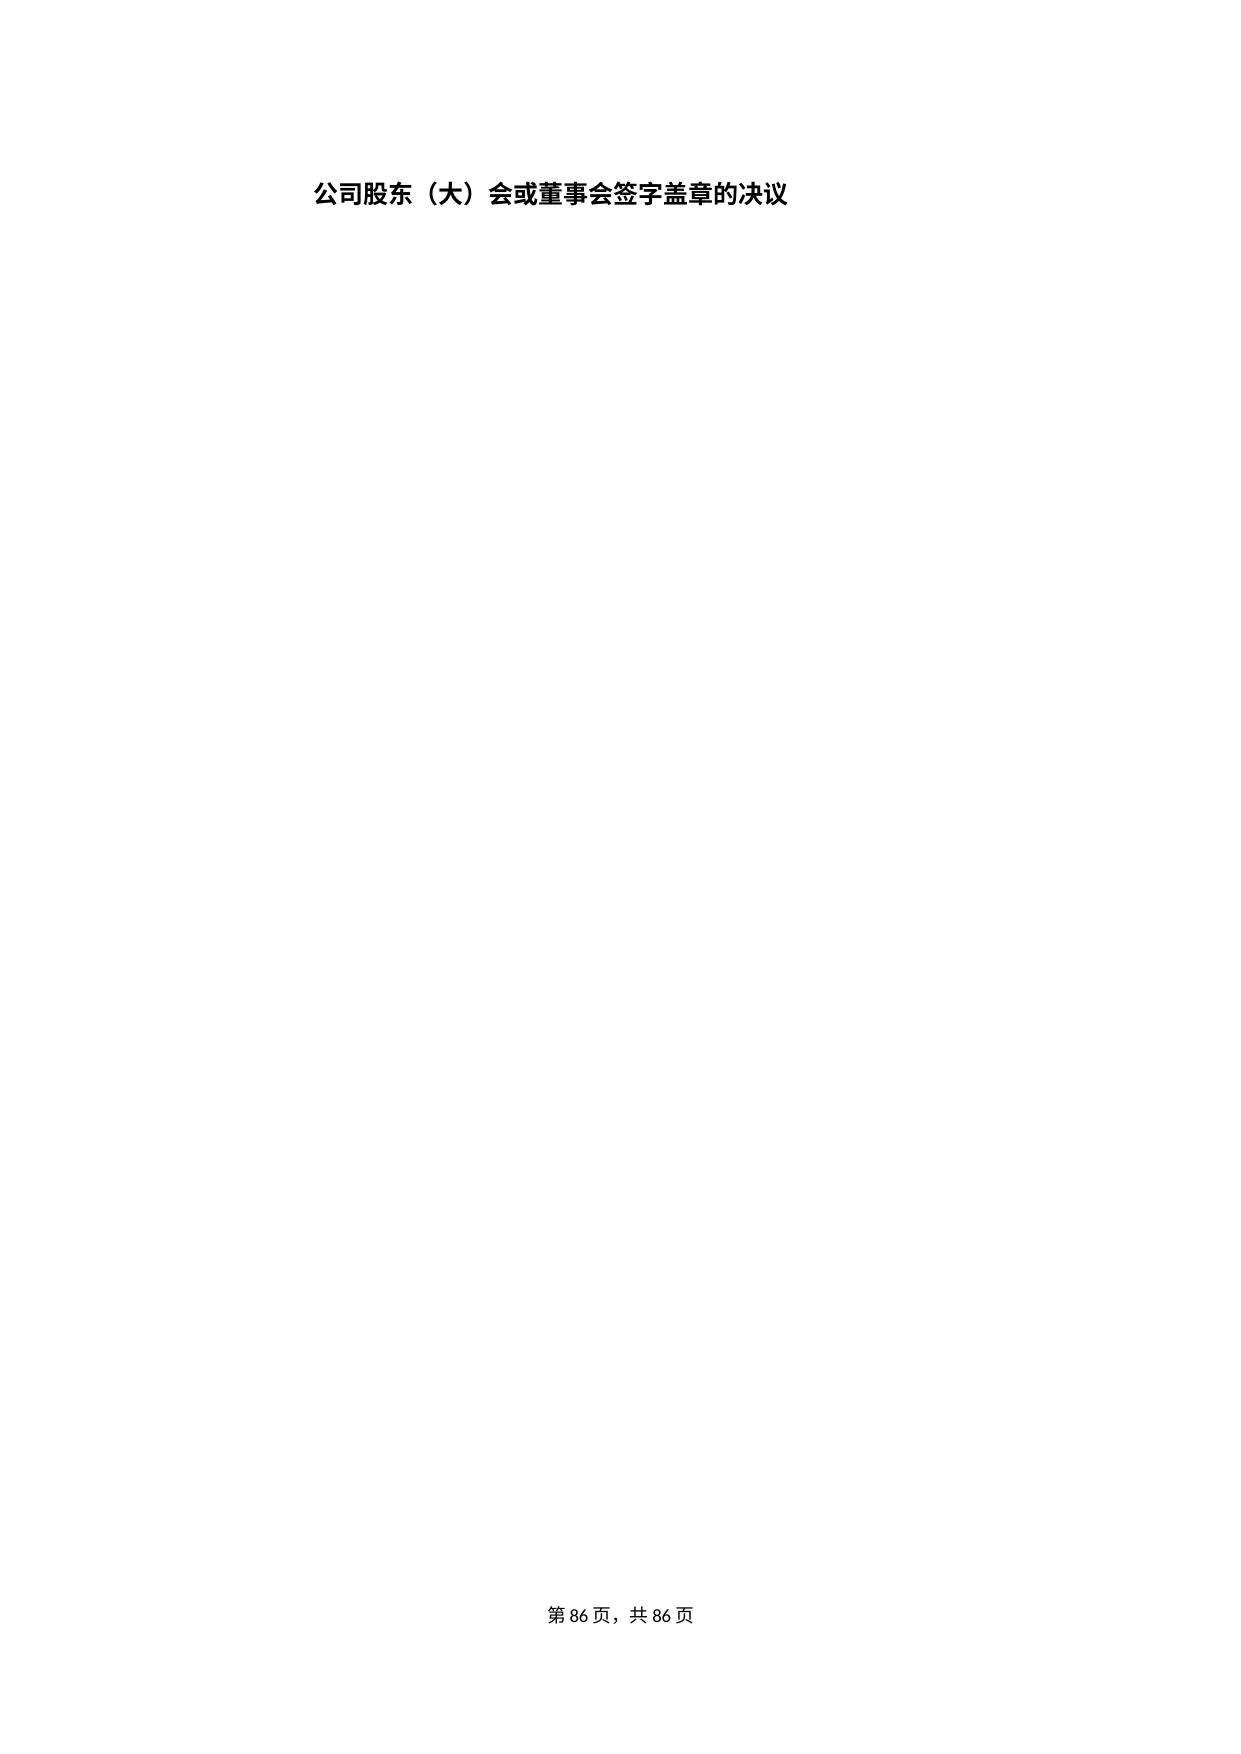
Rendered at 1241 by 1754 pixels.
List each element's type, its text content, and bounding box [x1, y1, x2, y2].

text 公司股东（大）会或董事会签字盖章的决议 [187, 160, 1053, 225]
